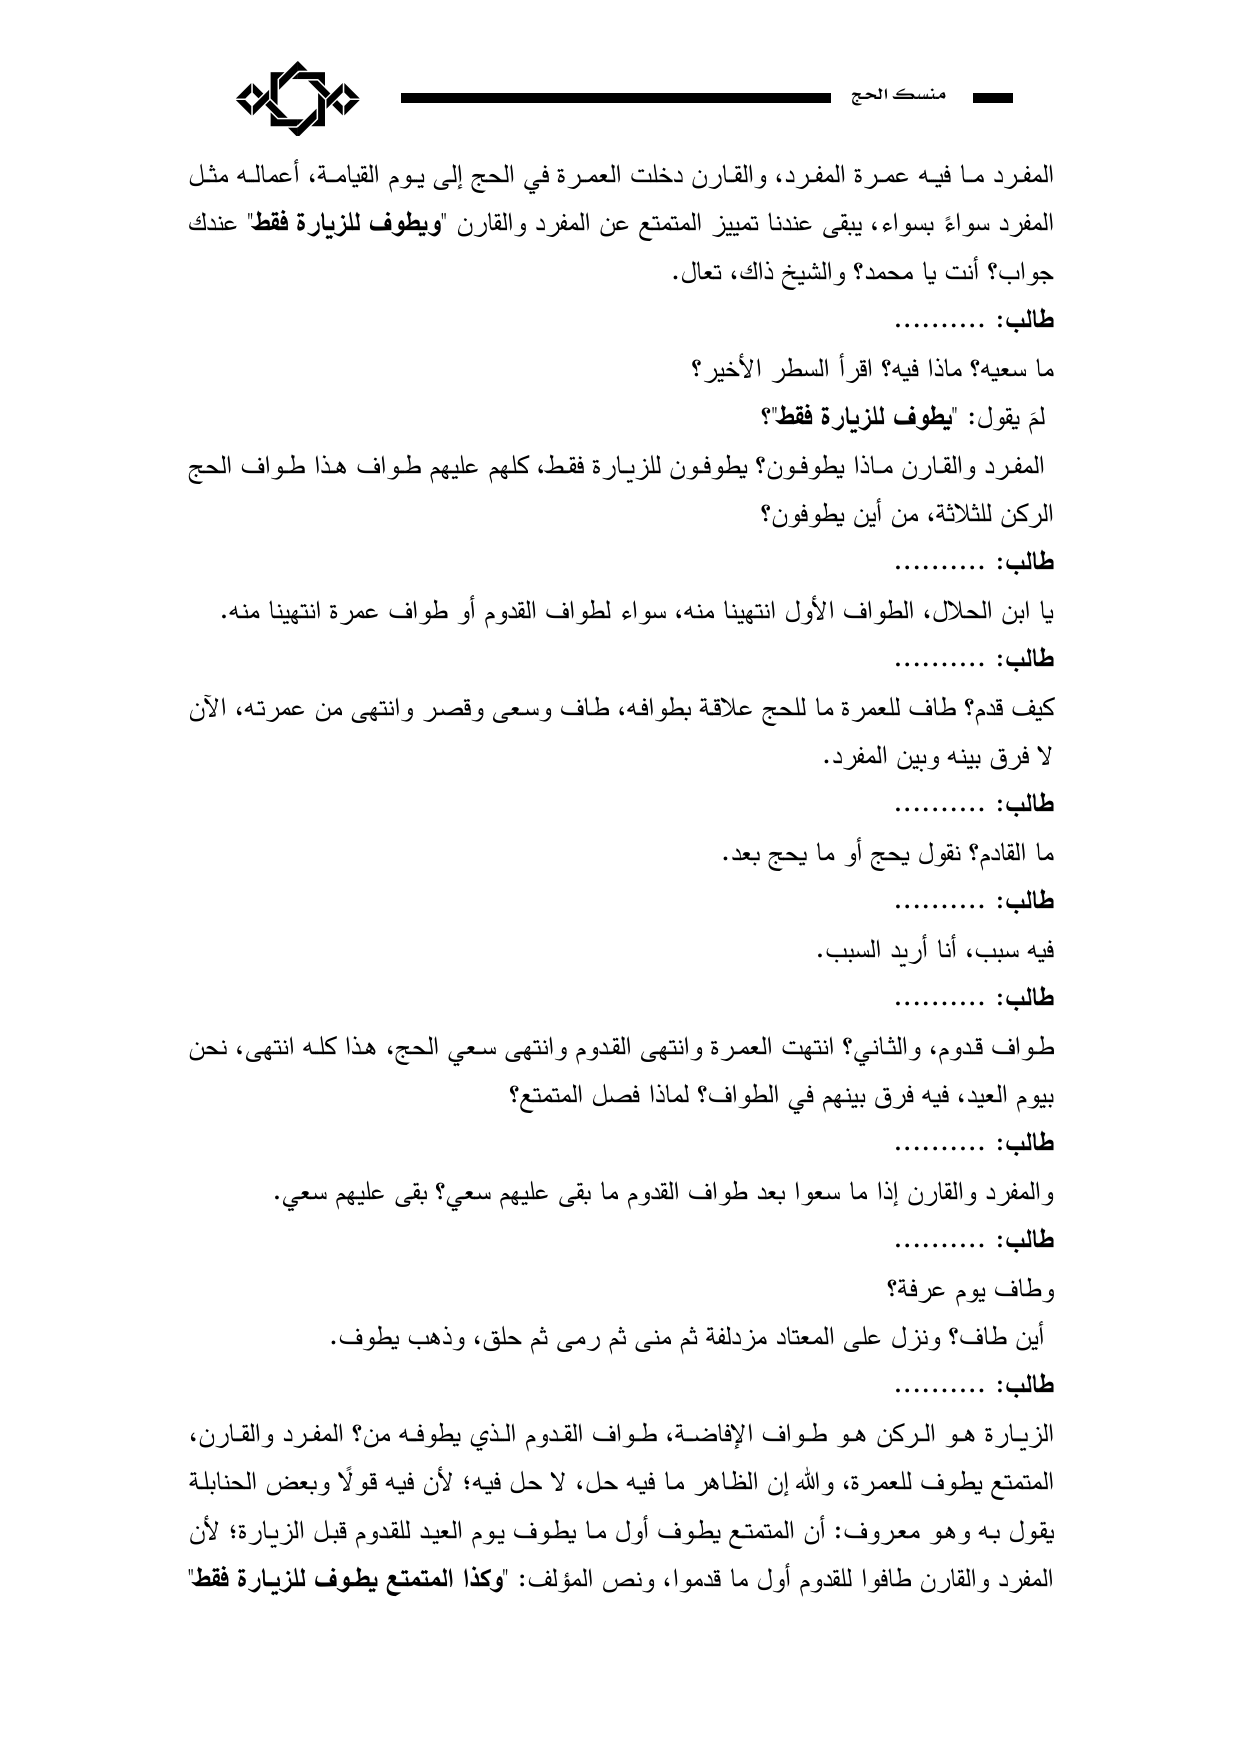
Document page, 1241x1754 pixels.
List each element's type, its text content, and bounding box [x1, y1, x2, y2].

text أين طاف؟ ونزل على المعتاد مزدلفة ثم منى ثم رمى ثم حلق، وذهب يطوف. [187, 1312, 1053, 1360]
text وطاف يوم عرفة؟ [187, 1264, 1053, 1312]
text ما القادم؟ نقول يحج أو ما يحج بعد. [187, 828, 1053, 876]
text والمفرد والقارن إذا ما سعوا بعد طواف القدوم ما بقى عليهم سعي؟ بقى عليهم سعي. [187, 1167, 1053, 1215]
text طالب: .......... [187, 1215, 1053, 1264]
text طالب: .......... [187, 876, 1053, 925]
text طالب: .......... [187, 295, 1053, 344]
text طالب: .......... [187, 973, 1053, 1022]
text لمَ يقول: "يطوف للزيارة فقط"؟ [187, 392, 1053, 441]
text ما سعيه؟ ماذا فيه؟ اقرأ السطر الأخير؟ [187, 344, 1053, 392]
text طالب: .......... [187, 1118, 1053, 1167]
text طالب: .......... [187, 537, 1053, 586]
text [187, 1409, 1053, 1602]
text طالب: .......... [187, 779, 1053, 828]
text طالب: .......... [187, 634, 1053, 683]
text المفرد والقارن ماذا يطوفون؟ يطوفون للزيارة فقط، كلهم عليهم طواف هذا طواف الحج الركن للثلاثة، من أين يطوفون؟ [187, 441, 1053, 537]
text المفرد ما فيه عمرة المفرد، والقارن دخلت العمرة في الحج إلى يوم القيامة، أعماله مثل المفرد سواءً بسواء، يبقى عندنا تمييز المتمتع عن المفرد والقارن "ويطوف للزيارة فقط" عندك جواب؟ أنت يا محمد؟ والشيخ ذاك، تعال. [187, 150, 1053, 295]
text يا ابن الحلال، الطواف الأول انتهينا منه، سواء لطواف القدوم أو طواف عمرة انتهينا منه. [187, 586, 1053, 634]
text فيه سبب، أنا أريد السبب. [187, 925, 1053, 973]
text طواف قدوم، والثاني؟ انتهت العمرة وانتهى القدوم وانتهى سعي الحج، هذا كله انتهى، نحن بيوم العيد، فيه فرق بينهم في الطواف؟ لماذا فصل المتمتع؟ [187, 1022, 1053, 1118]
text كيف قدم؟ طاف للعمرة ما للحج علاقة بطوافه، طاف وسعى وقصر وانتهى من عمرته، الآن لا فرق بينه وبين المفرد. [187, 683, 1053, 779]
text طالب: .......... [187, 1360, 1053, 1409]
